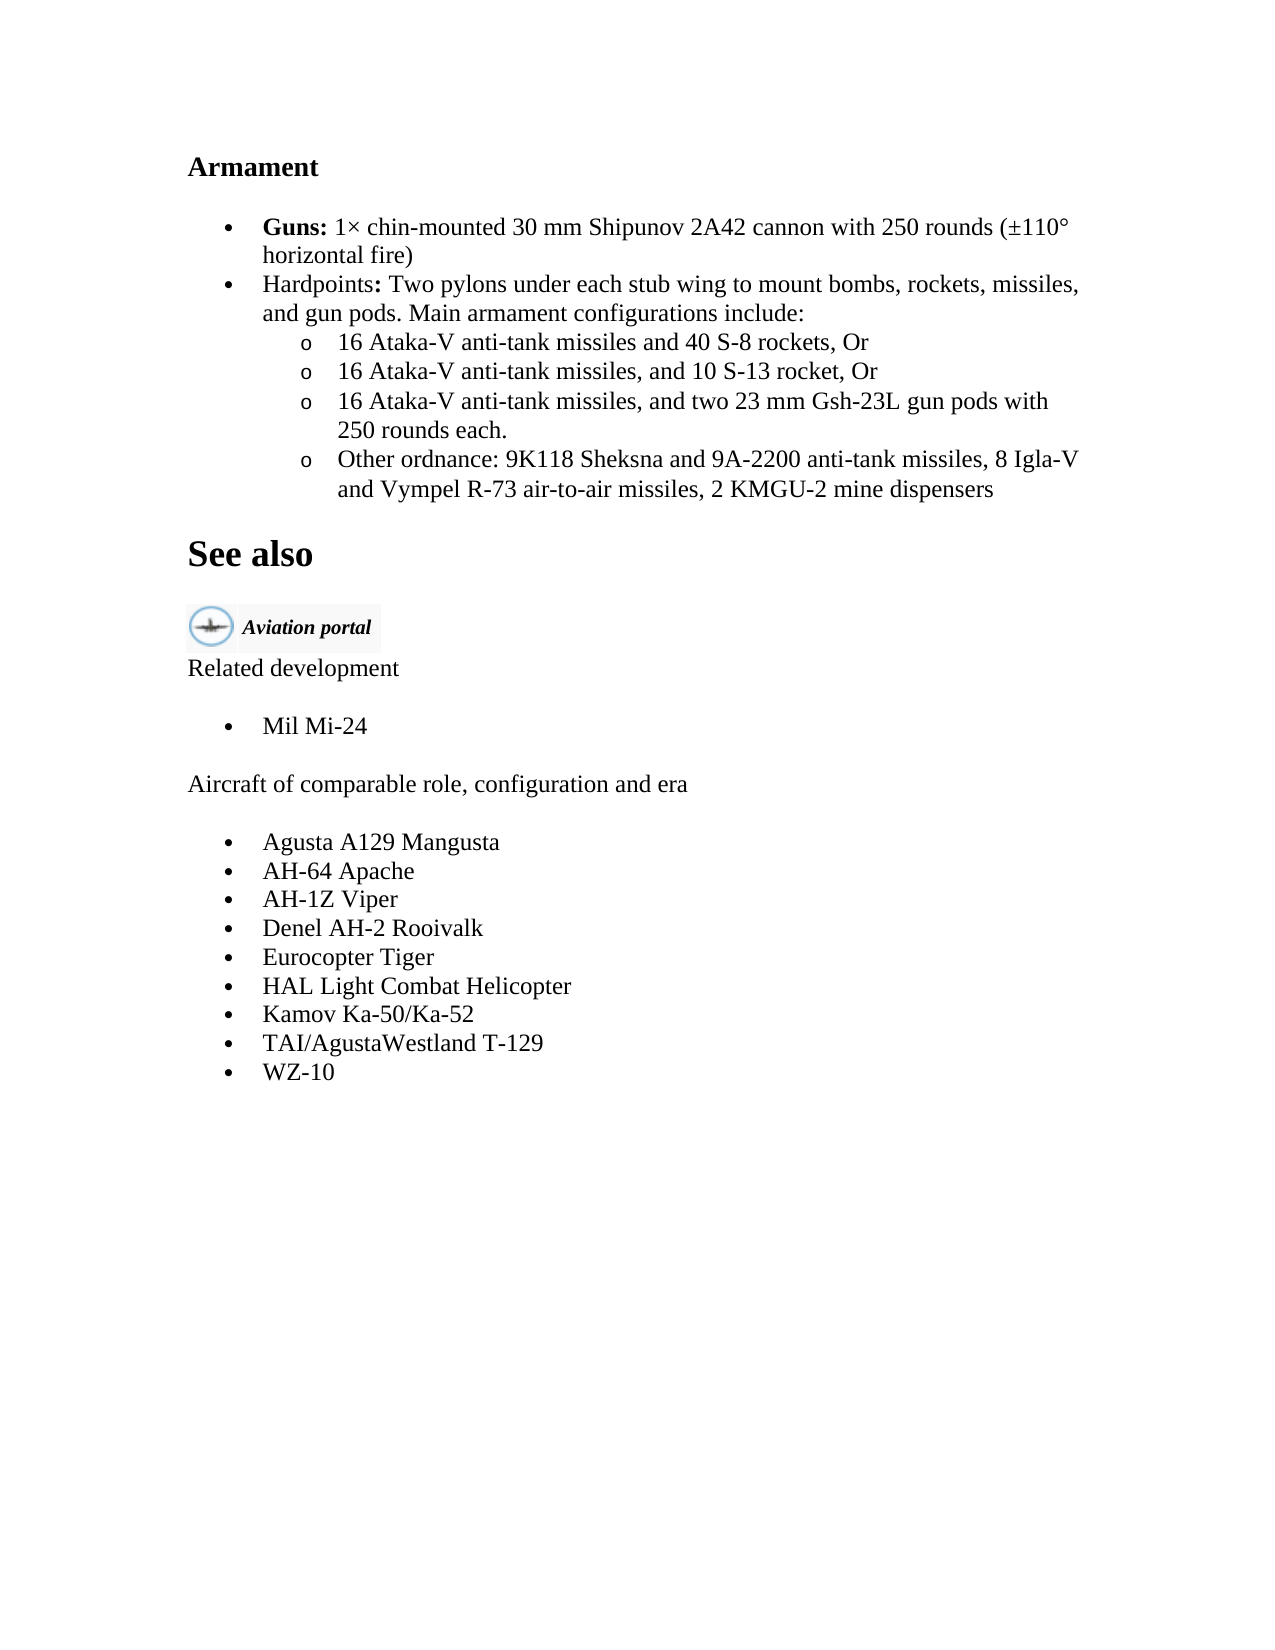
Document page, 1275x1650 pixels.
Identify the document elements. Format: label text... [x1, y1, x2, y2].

list Hardpoints: Two pylons under each stub wing to mount bombs, rockets, missiles, and gun pods. Main armament configurations include: [225, 269, 1087, 327]
picture [189, 605, 234, 650]
list AH-1Z Viper [225, 884, 1087, 913]
list 16 Ataka-V anti-tank missiles and 40 S-8 rockets, Or [300, 327, 1087, 356]
list Eurocopter Tiger [225, 942, 1087, 971]
text See also [187, 532, 1087, 575]
list 16 Ataka-V anti-tank missiles, and two 23 mm Gsh-23L gun pods with 250 rounds each. [300, 386, 1087, 444]
text Armament [187, 150, 1087, 182]
table_header [186, 604, 237, 653]
list Guns: 1× chin-mounted 30 mm Shipunov 2A42 cannon with 250 rounds (±110° horizontal fire) [225, 212, 1087, 269]
list Agusta A129 Mangusta [225, 827, 1087, 856]
list Denel AH-2 Rooivalk [225, 913, 1087, 942]
list Other ordnance: 9K118 Sheksna and 9A-2200 anti-tank missiles, 8 Igla-V and Vympel R-73 air-to-air missiles, 2 KMGU-2 mine dispensers [300, 444, 1087, 502]
text Related development [187, 653, 1087, 682]
list HAL Light Combat Helicopter [225, 971, 1087, 999]
list Kamov Ka-50/Ka-52 [225, 999, 1087, 1028]
table_header Aviation portal [238, 604, 381, 653]
text Aircraft of comparable role, configuration and era [187, 769, 1087, 798]
list WZ-10 [225, 1057, 1087, 1086]
list 16 Ataka-V anti-tank missiles, and 10 S-13 rocket, Or [300, 356, 1087, 386]
list Mil Mi-24 [225, 711, 1087, 740]
list AH-64 Apache [225, 856, 1087, 884]
list TAI/AgustaWestland T-129 [225, 1028, 1087, 1057]
